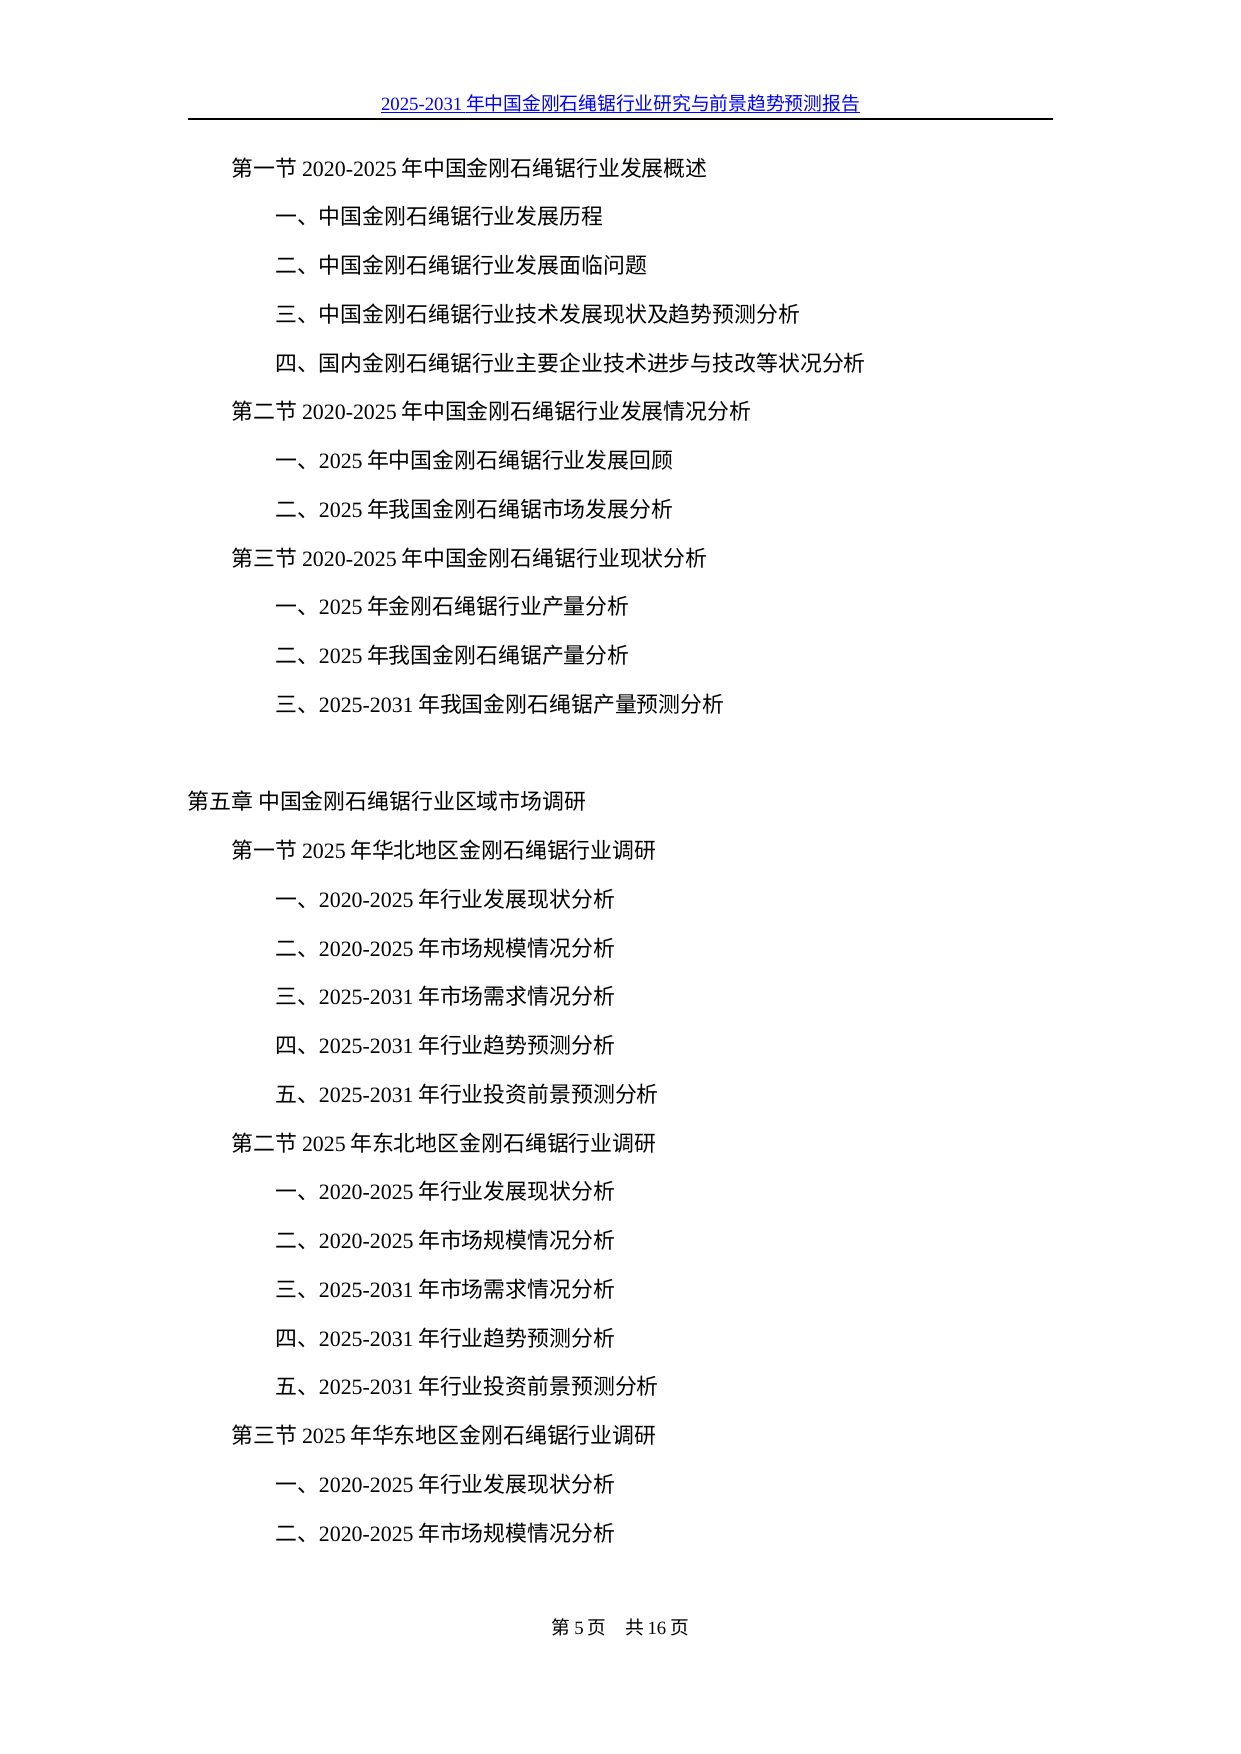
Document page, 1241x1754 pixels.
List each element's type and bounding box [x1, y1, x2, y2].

text [187, 150, 1053, 1548]
